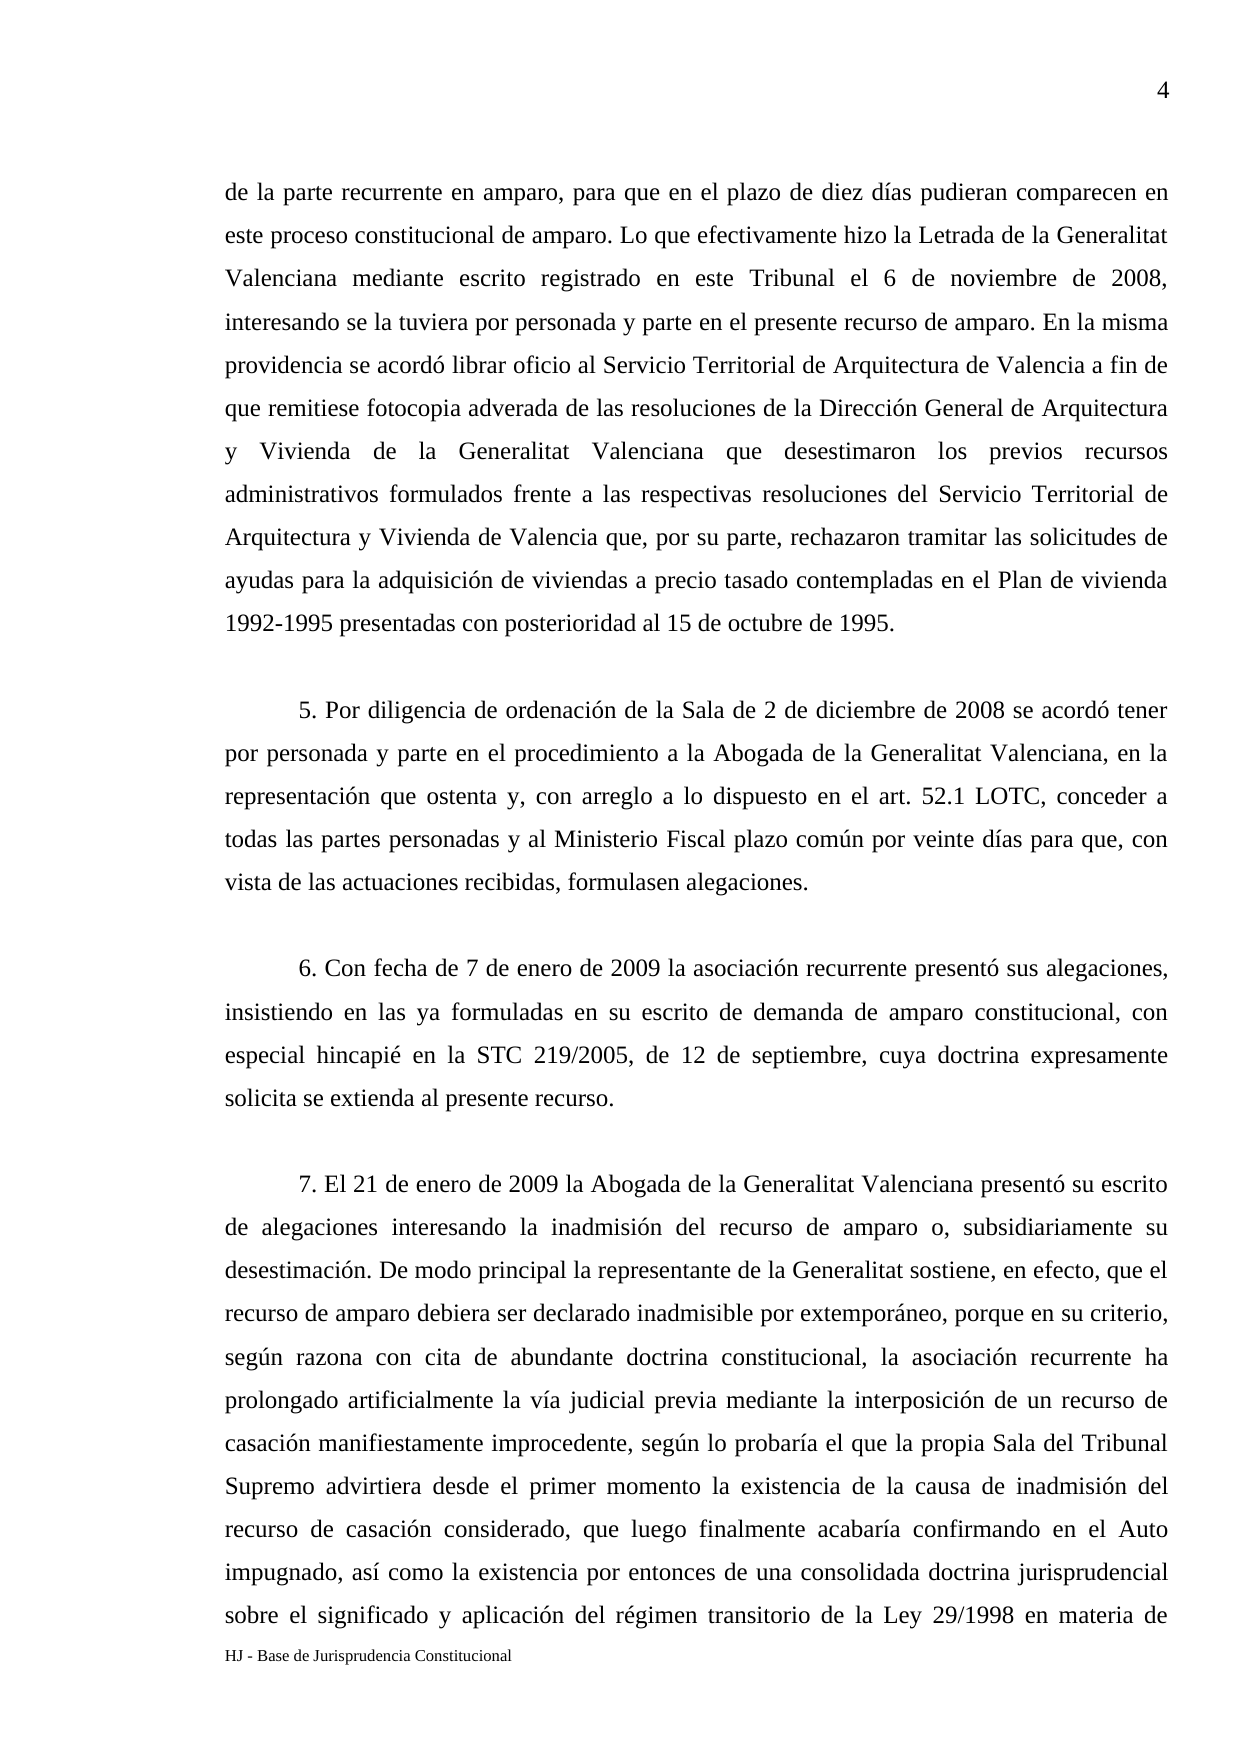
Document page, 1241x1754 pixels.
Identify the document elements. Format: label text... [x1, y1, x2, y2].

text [224, 177, 1169, 637]
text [224, 1169, 1169, 1629]
text 5. Por diligencia de ordenación de la Sala de 2 de diciembre de 2008 se acordó tener por personada y parte en el procedimiento a la Abogada de la Generalitat Valenciana, en la representación que ostenta y, con arreglo a lo dispuesto en el art. 52.1 LOTC, conceder a todas las partes personadas y al Ministerio Fiscal plazo común por veinte días para que, con vista de las actuaciones recibidas, formulasen alegaciones. [224, 695, 1169, 896]
text 6. Con fecha de 7 de enero de 2009 la asociación recurrente presentó sus alegaciones, insistiendo en las ya formuladas en su escrito de demanda de amparo constitucional, con especial hincapié en la STC 219/2005, de 12 de septiembre, cuya doctrina expresamente solicita se extienda al presente recurso. [224, 953, 1169, 1112]
